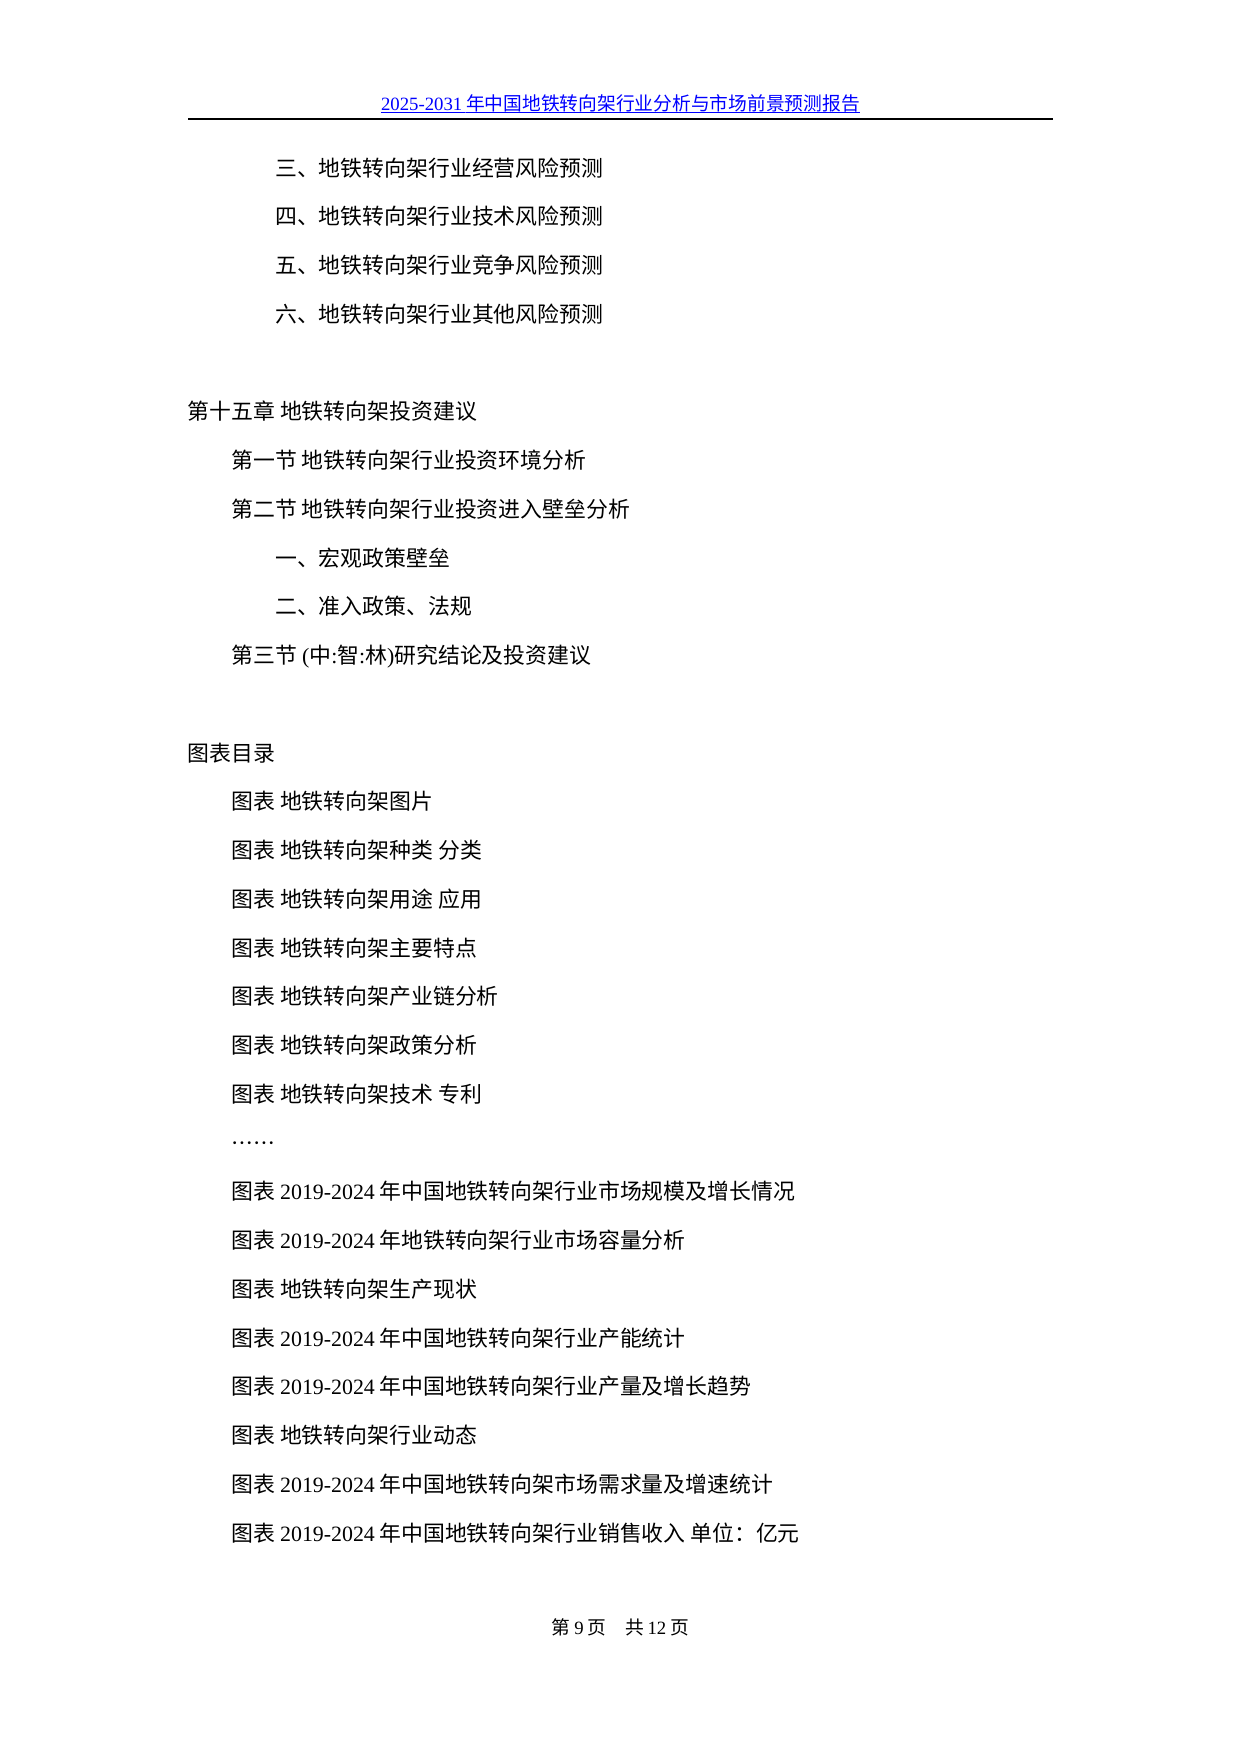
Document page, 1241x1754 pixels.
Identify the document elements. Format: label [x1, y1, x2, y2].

text [187, 150, 1053, 1548]
